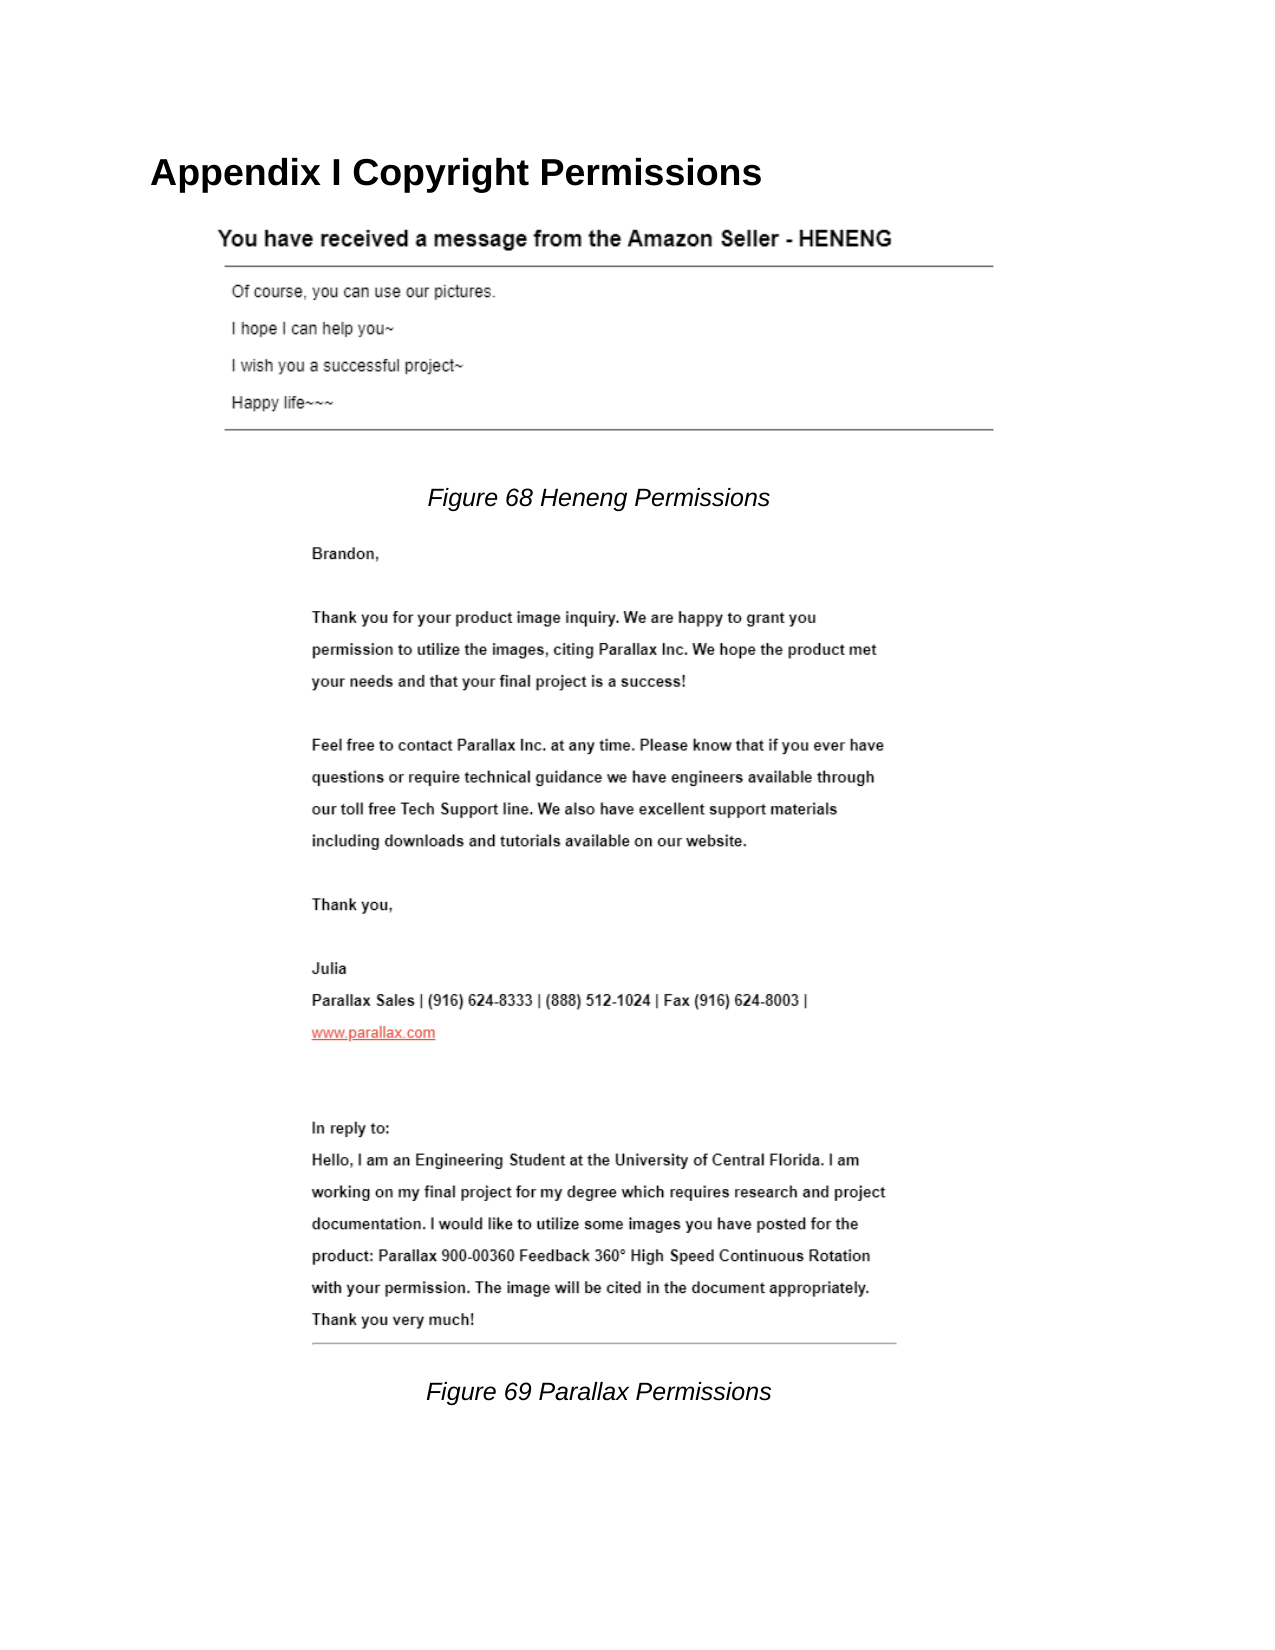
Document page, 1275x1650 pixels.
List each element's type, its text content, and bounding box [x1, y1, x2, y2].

picture [257, 540, 943, 1349]
picture [206, 221, 994, 454]
subtitle Appendix I Copyright Permissions [150, 150, 1050, 193]
